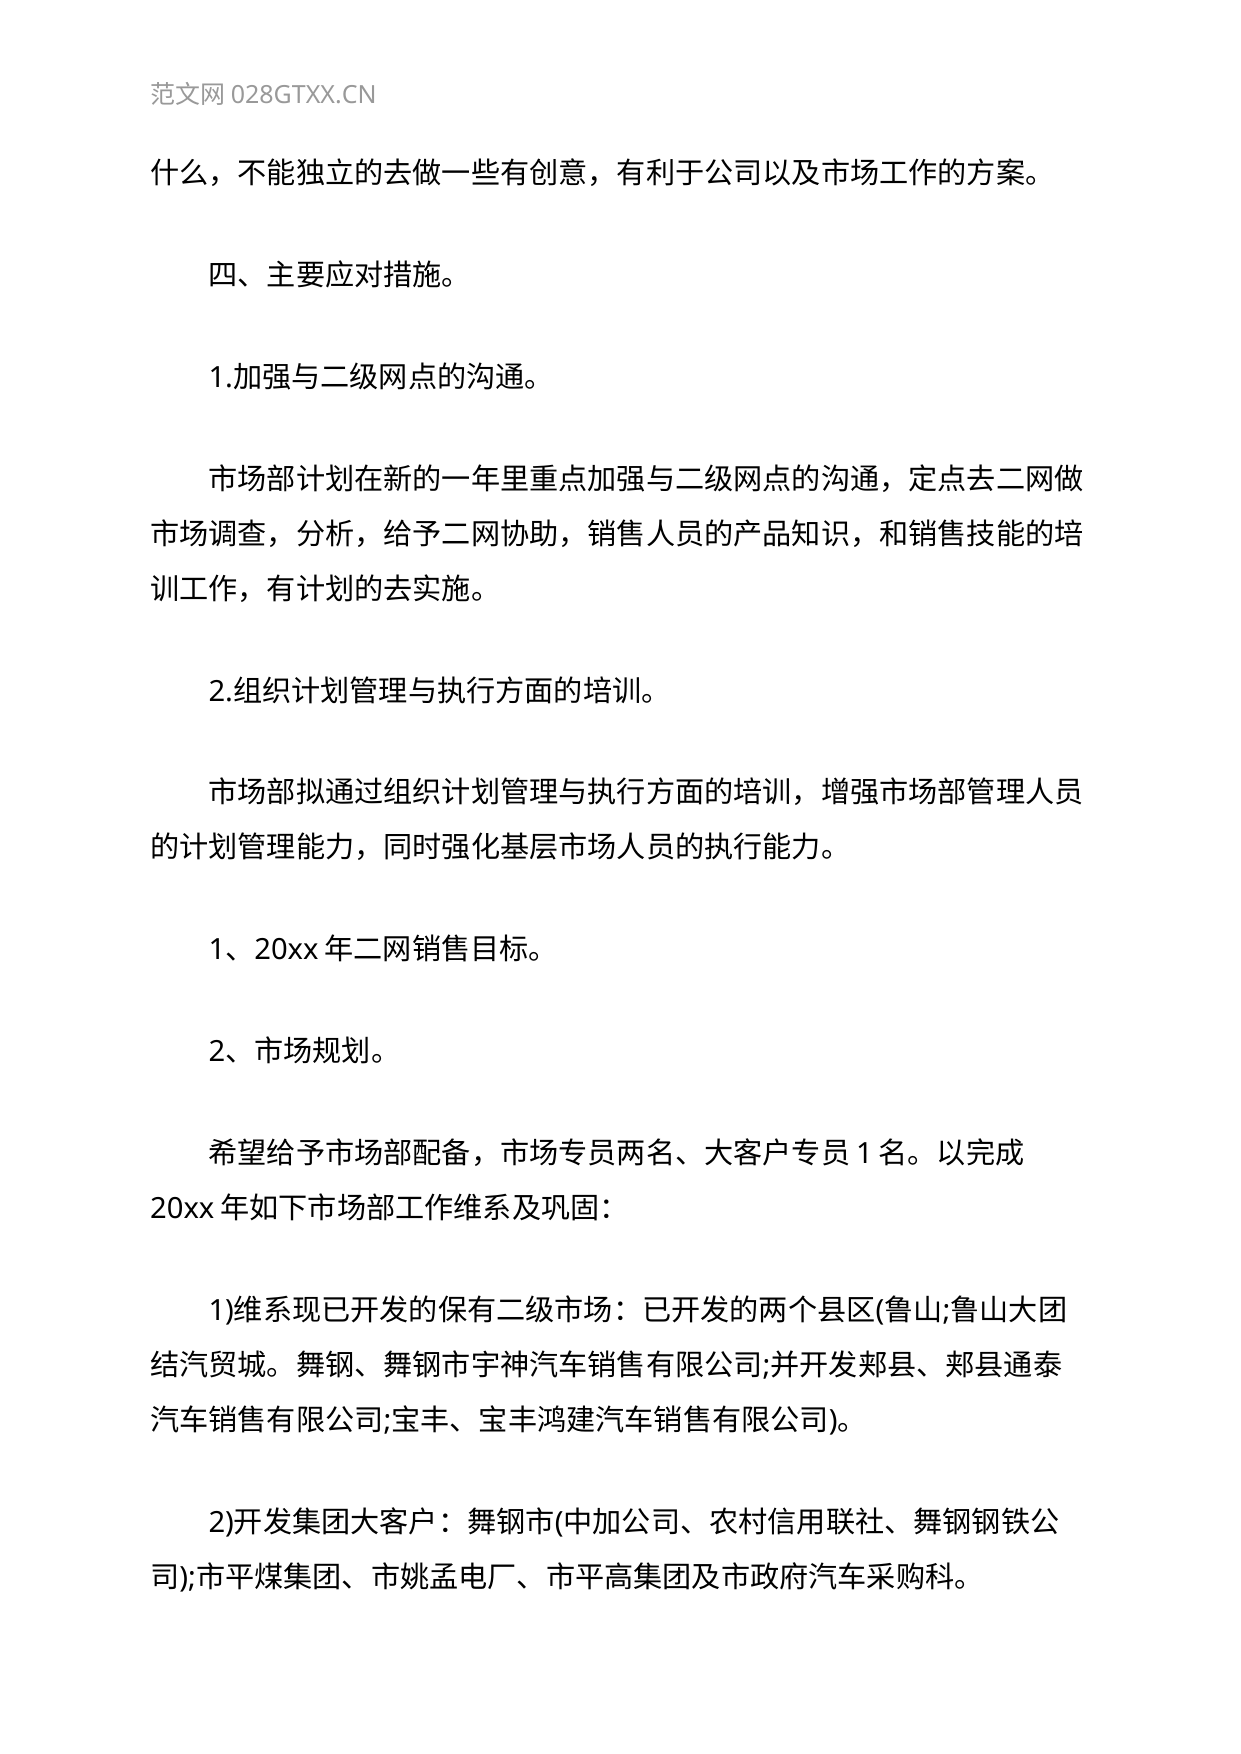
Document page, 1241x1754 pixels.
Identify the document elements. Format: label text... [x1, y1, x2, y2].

text 四、主要应对措施。 [150, 252, 1090, 294]
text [150, 150, 1090, 192]
text 1)维系现已开发的保有二级市场：已开发的两个县区(鲁山;鲁山大团结汽贸城。舞钢、舞钢市宇神汽车销售有限公司;并开发郏县、郏县通泰汽车销售有限公司;宝丰、宝丰鸿建汽车销售有限公司)。 [150, 1287, 1090, 1439]
text 2.组织计划管理与执行方面的培训。 [150, 667, 1090, 709]
text 希望给予市场部配备，市场专员两名、大客户专员1名。以完成20xx年如下市场部工作维系及巩固： [150, 1130, 1090, 1227]
text 2)开发集团大客户：舞钢市(中加公司、农村信用联社、舞钢钢铁公司);市平煤集团、市姚孟电厂、市平高集团及市政府汽车采购科。 [150, 1499, 1090, 1596]
text 2、市场规划。 [150, 1028, 1090, 1070]
text 1、20xx年二网销售目标。 [150, 926, 1090, 968]
text 1.加强与二级网点的沟通。 [150, 353, 1090, 396]
text 市场部计划在新的一年里重点加强与二级网点的沟通，定点去二网做市场调查，分析，给予二网协助，销售人员的产品知识，和销售技能的培训工作，有计划的去实施。 [150, 456, 1090, 608]
text 市场部拟通过组织计划管理与执行方面的培训，增强市场部管理人员的计划管理能力，同时强化基层市场人员的执行能力。 [150, 769, 1090, 866]
